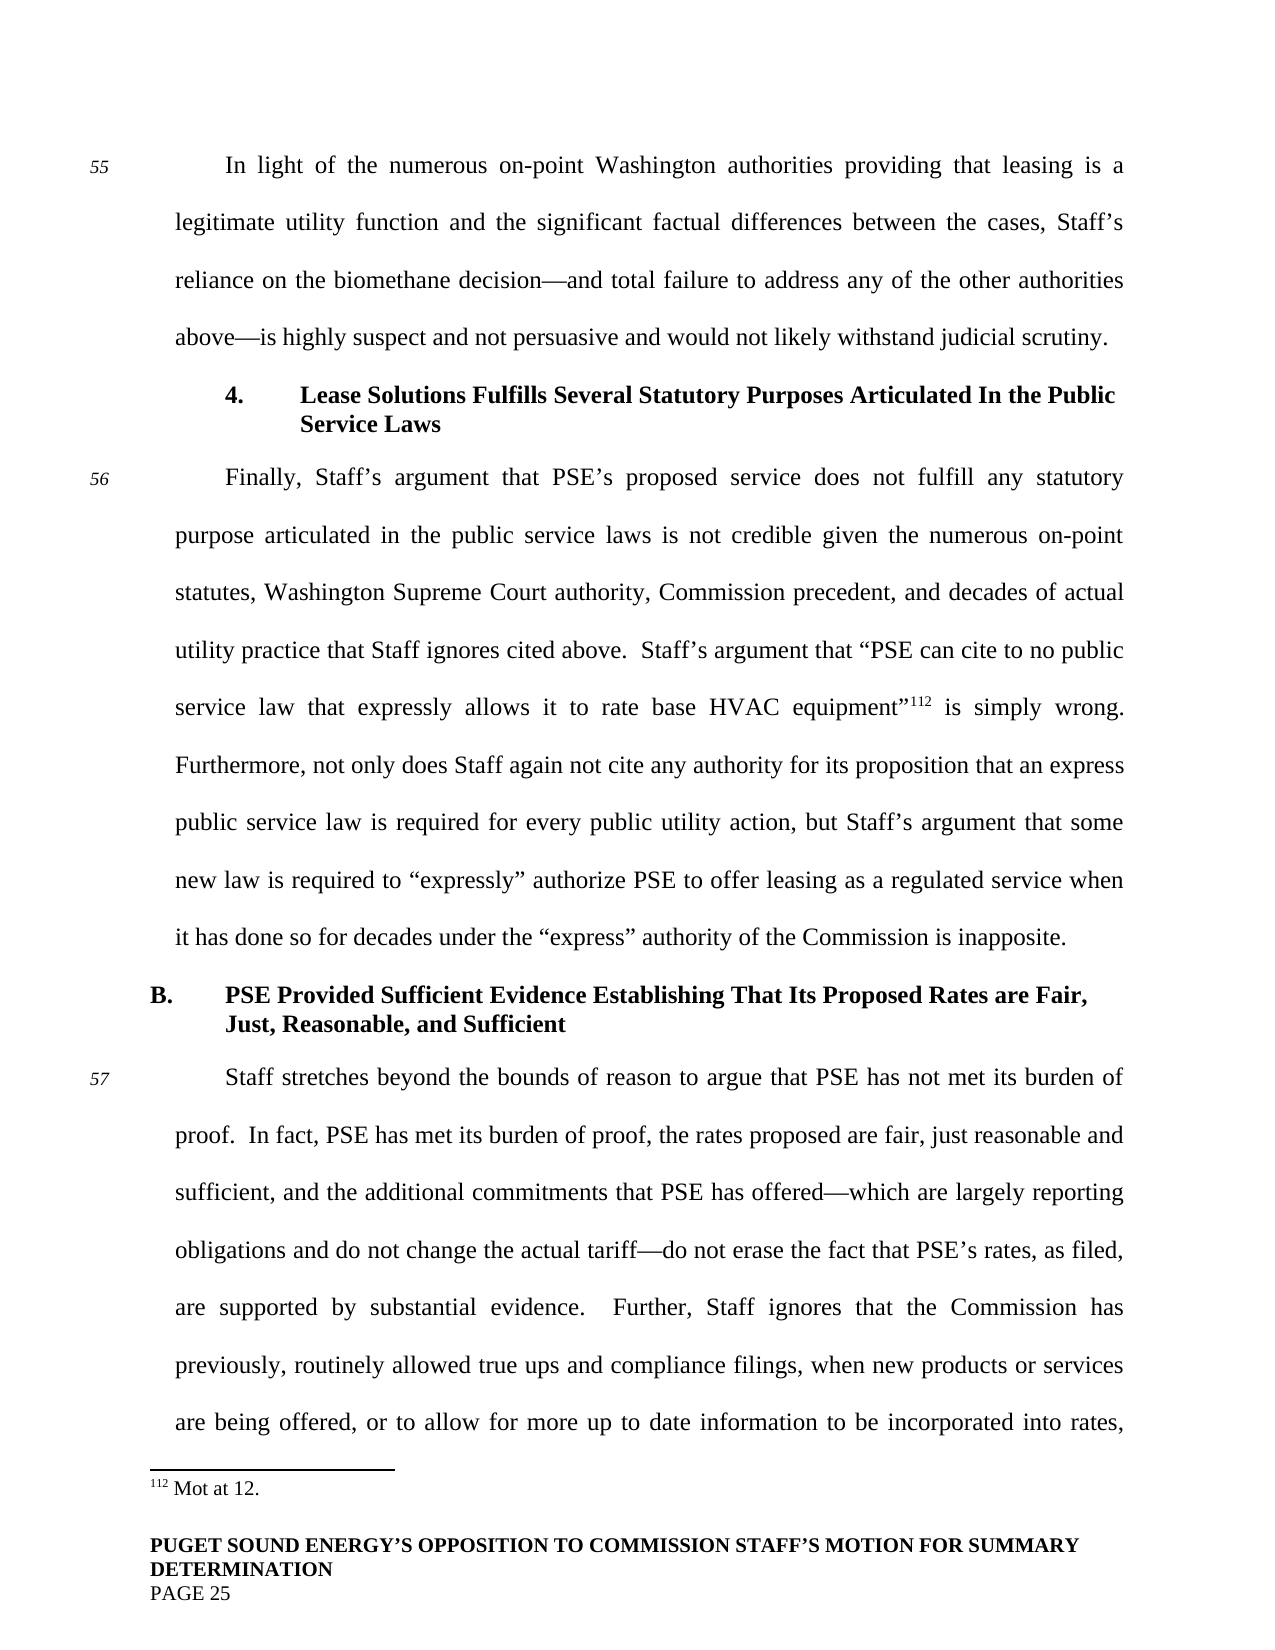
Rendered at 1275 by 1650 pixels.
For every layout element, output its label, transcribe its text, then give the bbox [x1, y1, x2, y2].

list In light of the numerous on-point Washington authorities providing that leasing is a legitimate utility function and the significant factual differences between the cases, Staff’s reliance on the biomethane decision—and total failure to address any of the other authorities above—is highly suspect and not persuasive and would not likely withstand judicial scrutiny. [90, 150, 1125, 351]
text Lease Solutions Fulfills Several Statutory Purposes Articulated In the Public Service Laws [225, 380, 1125, 437]
text PSE Provided Sufficient Evidence Establishing That Its Proposed Rates are Fair, Just, Reasonable, and Sufficient [150, 980, 1125, 1037]
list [90, 1062, 1125, 1436]
list Finally, Staff’s argument that PSE’s proposed service does not fulfill any statutory purpose articulated in the public service laws is not credible given the numerous on-point statutes, Washington Supreme Court authority, Commission precedent, and decades of actual utility practice that Staff ignores cited above. Staff’s argument that “PSE can cite to no public service law that expressly allows it to rate base HVAC equipment” is simply wrong. Furthermore, not only does Staff again not cite any authority for its proposition that an express public service law is required for every public utility action, but Staff’s argument that some new law is required to “expressly” authorize PSE to offer leasing as a regulated service when it has done so for decades under the “express” authority of the Commission is inapposite. [90, 462, 1125, 951]
